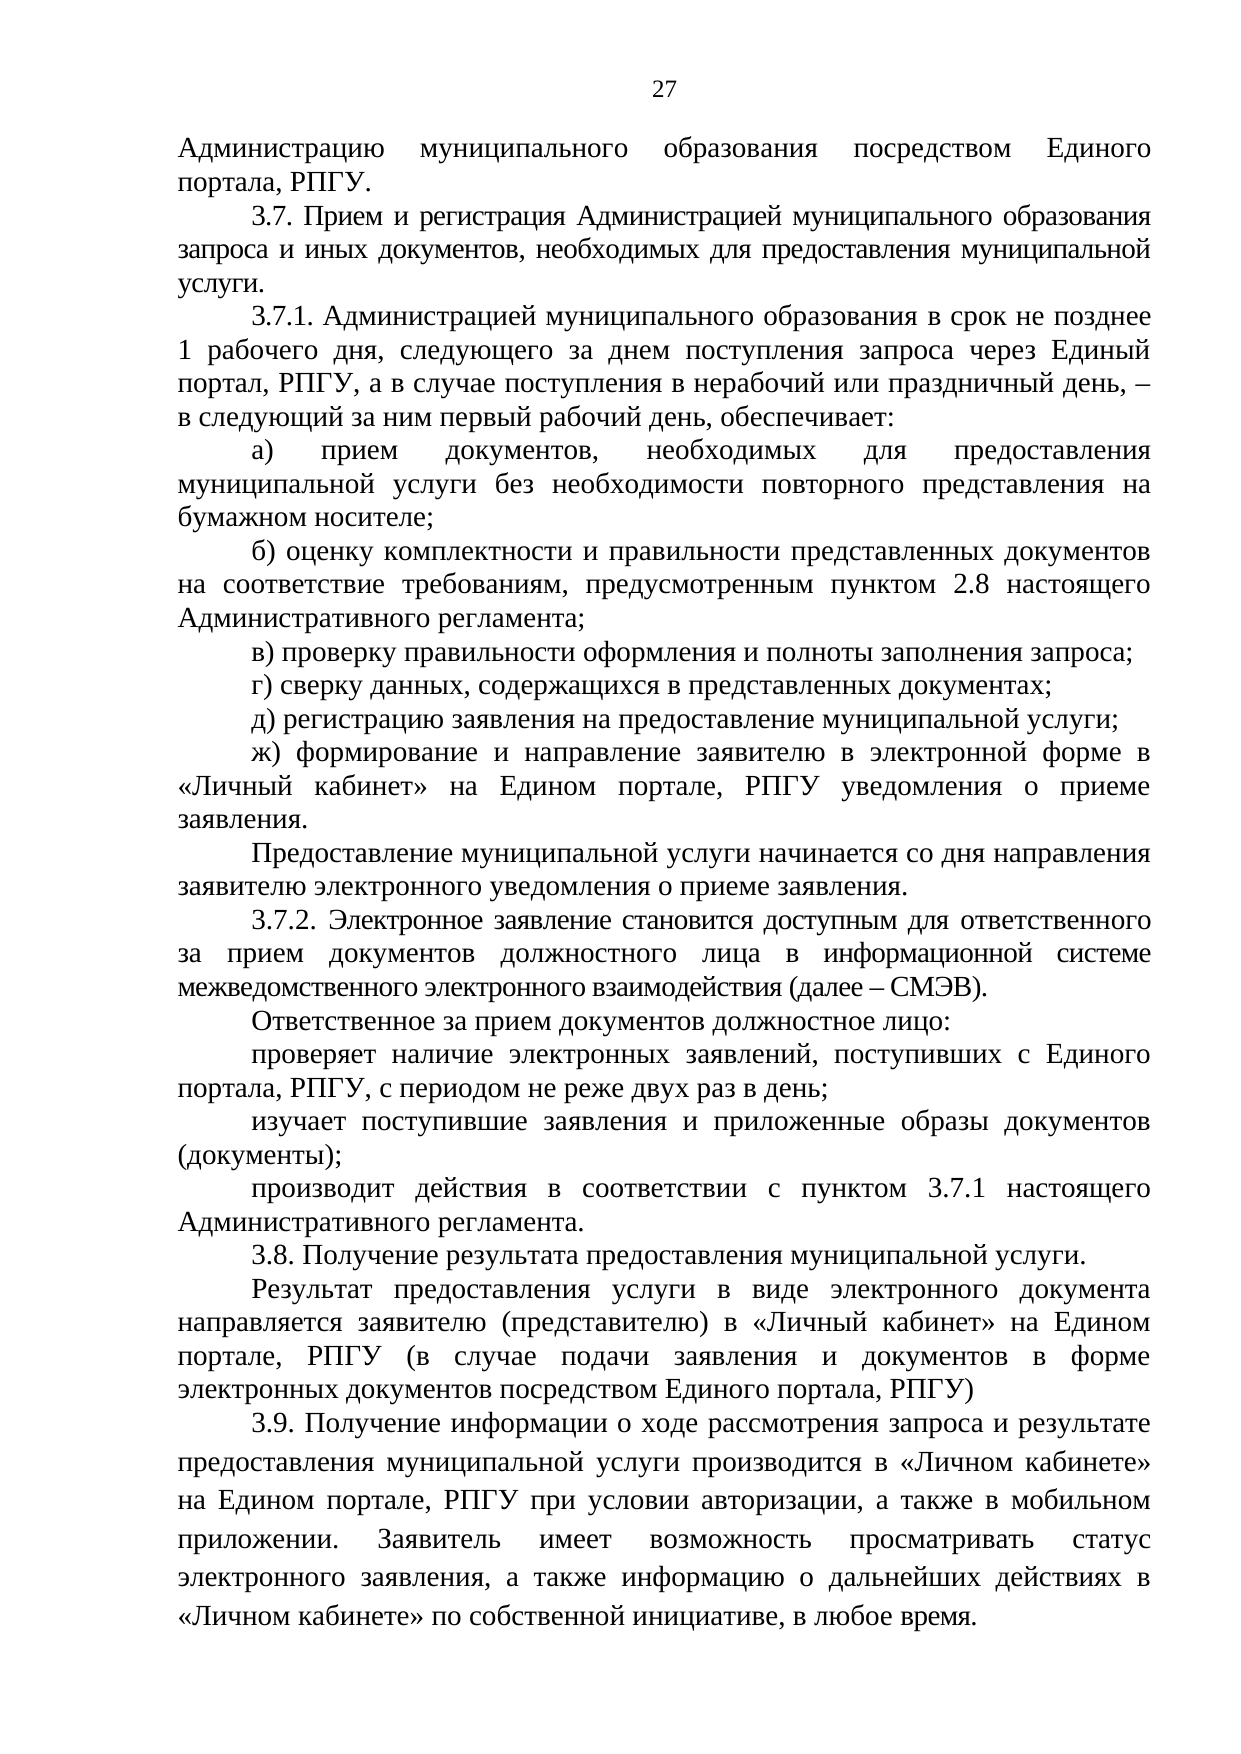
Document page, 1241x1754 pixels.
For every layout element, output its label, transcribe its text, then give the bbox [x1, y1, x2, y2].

text 3.7.1. Администрацией муниципального образования в срок не позднее 1 рабочего дня, следующего за днем поступления запроса через Единый портал, РПГУ, а в случае поступления в нерабочий или праздничный день, – в следующий за ним первый рабочий день, обеспечивает: [177, 298, 1152, 432]
text д) регистрацию заявления на предоставление муниципальной услуги; [177, 701, 1152, 734]
text Предоставление муниципальной услуги начинается со дня направления заявителю электронного уведомления о приеме заявления. [177, 835, 1152, 902]
text 3.7. Прием и регистрация Администрацией муниципального образования запроса и иных документов, необходимых для предоставления муниципальной услуги. [177, 198, 1152, 298]
text а) прием документов, необходимых для предоставления муниципальной услуги без необходимости повторного представления на бумажном носителе; [177, 432, 1152, 533]
text 3.8. Получение результата предоставления муниципальной услуги. [177, 1237, 1152, 1271]
text б) оценку комплектности и правильности представленных документов на соответствие требованиям, предусмотренным пунктом 2.8 настоящего Административного регламента; [177, 533, 1152, 634]
text ж) формирование и направление заявителю в электронной форме в «Личный кабинет» на Едином портале, РПГУ уведомления о приеме заявления. [177, 734, 1152, 835]
text г) сверку данных, содержащихся в представленных документах; [177, 667, 1152, 701]
text Ответственное за прием документов должностное лицо: [177, 1003, 1152, 1036]
text 3.7.2. Электронное заявление становится доступным для ответственного за прием документов должностного лица в информационной системе межведомственного электронного взаимодействия (далее – СМЭВ). [177, 902, 1152, 1003]
text в) проверку правильности оформления и полноты заполнения запроса; [177, 634, 1152, 667]
text проверяет наличие электронных заявлений, поступивших с Единого портала, РПГУ, с периодом не реже двух раз в день; [177, 1036, 1152, 1103]
text производит действия в соответствии с пунктом 3.7.1 настоящего Административного регламента. [177, 1170, 1152, 1237]
text изучает поступившие заявления и приложенные образы документов (документы); [177, 1103, 1152, 1170]
text Результат предоставления услуги в виде электронного документа направляется заявителю (представителю) в «Личный кабинет» на Едином портале, РПГУ (в случае подачи заявления и документов в форме электронных документов посредством Единого портала, РПГУ) [177, 1271, 1152, 1405]
text 3.9. Получение информации о ходе рассмотрения запроса и результате предоставления муниципальной услуги производится в «Личном кабинете» на Едином портале, РПГУ при условии авторизации, а также в мобильном приложении. Заявитель имеет возможность просматривать статус электронного заявления, а также информацию о дальнейших действиях в «Личном кабинете» по собственной инициативе, в любое время. [177, 1405, 1152, 1631]
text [177, 131, 1152, 198]
